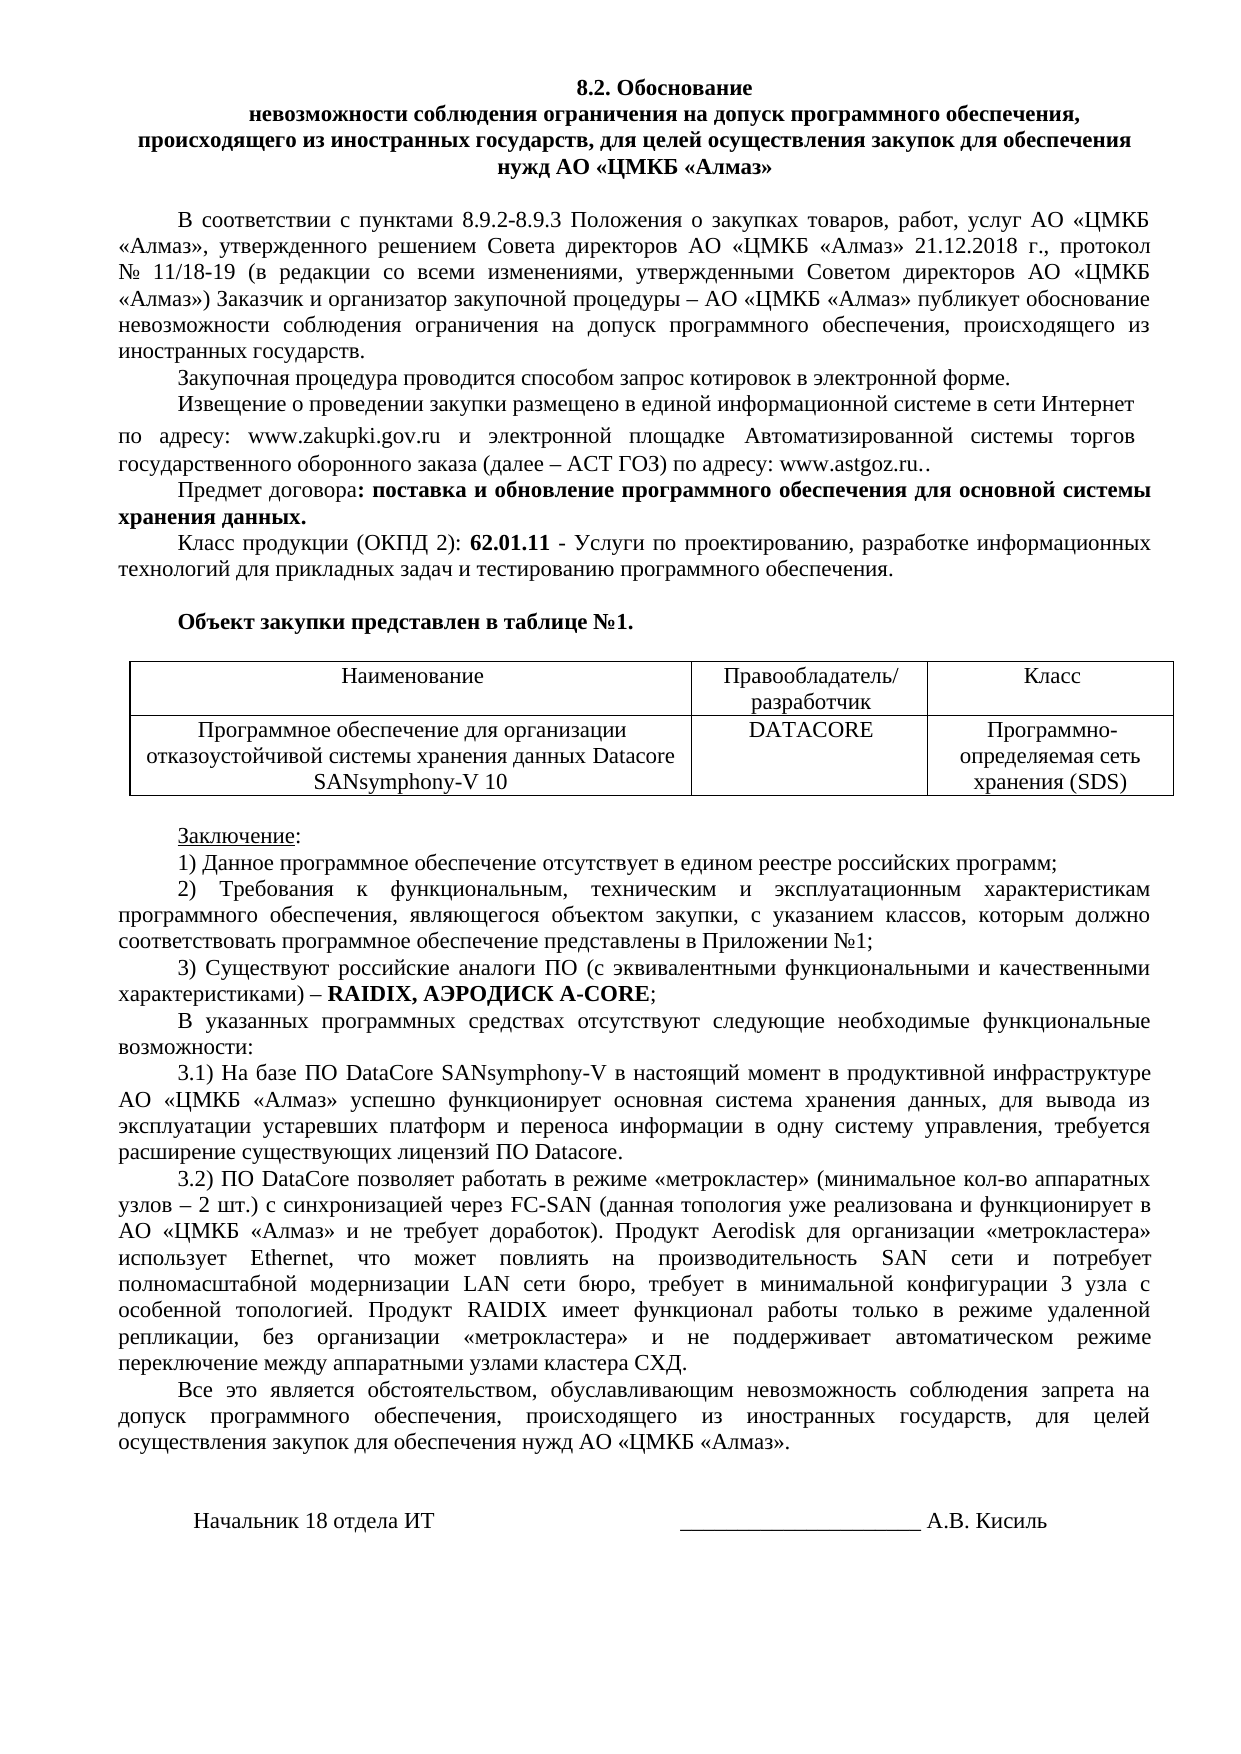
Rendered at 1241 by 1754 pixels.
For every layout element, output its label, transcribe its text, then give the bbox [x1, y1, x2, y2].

text В указанных программных средствах отсутствуют следующие необходимые функциональные возможности: [118, 1007, 1152, 1059]
text 3.2) ПО DataСore позволяет работать в режиме «метрокластер» (минимальное кол-во аппаратных узлов – 2 шт.) с синхронизацией через FC-SAN (данная топология уже реализована и функционирует в АО «ЦМКБ «Алмаз» и не требует доработок). Продукт Aerodisk для организации «метрокластера» использует Ethernet, что может повлиять на производительность SAN сети и потребует полномасштабной модернизации LAN сети бюро, требует в минимальной конфигурации 3 узла с особенной топологией. Продукт RAIDIX имеет функционал работы только в режиме удаленной репликации, без организации «метрокластера» и не поддерживает автоматическом режиме переключение между аппаратными узлами кластера СХД. [118, 1165, 1152, 1376]
text 1) Данное программное обеспечение отсутствует в едином реестре российских программ; [118, 848, 1152, 875]
table_cell Программное обеспечение для организации отказоустойчивой системы хранения данных Datacore SANsymphony-V 10 [131, 716, 691, 795]
text В соответствии с пунктами 8.9.2-8.9.3 Положения о закупках товаров, работ, услуг АО «ЦМКБ «Алмаз», утвержденного решением Совета директоров АО «ЦМКБ «Алмаз» 21.12.2018 г., протокол № 11/18-19 (в редакции со всеми изменениями, утвержденными Советом директоров АО «ЦМКБ «Алмаз») Заказчик и организатор закупочной процедуры – АО «ЦМКБ «Алмаз» публикует обоснование невозможности соблюдения ограничения на допуск программного обеспечения, происходящего из иностранных государств. [118, 206, 1152, 364]
text Извещение о проведении закупки размещено в единой информационной системе в сети Интернет по адресу: www.zakupki.gov.ru и электронной площадке Автоматизированной системы торгов государственного оборонного заказа (далее – АСТ ГОЗ) по адресу: www.astgoz.ru.. [118, 390, 1136, 476]
text 3) Существуют российские аналоги ПО (с эквивалентными функциональными и качественными характеристиками) – RAIDIX, АЭРОДИСК A-CORE; [118, 954, 1152, 1007]
table_header Класс [928, 662, 1173, 715]
text Заключение: [118, 822, 1152, 848]
text Предмет договора: поставка и обновление программного обеспечения для основной системы хранения данных. [118, 390, 1152, 529]
text 8.2. Обоснование [118, 74, 1152, 100]
text 3.1) На базе ПО DataСore SANsymphony-V в настоящий момент в продуктивной инфраструктуре АО «ЦМКБ «Алмаз» успешно функционирует основная система хранения данных, для вывода из эксплуатации устаревших платформ и переноса информации в одну систему управления, требуется расширение существующих лицензий ПО Datacore. [118, 1059, 1152, 1165]
text невозможности соблюдения ограничения на допуск программного обеспечения, происходящего из иностранных государств, для целей осуществления закупок для обеспечения нужд АО «ЦМКБ «Алмаз» [118, 100, 1152, 179]
text Закупочная процедура проводится способом запрос котировок в электронной форме. [118, 364, 1152, 390]
text Все это является обстоятельством, обуславливающим невозможность соблюдения запрета на допуск программного обеспечения, происходящего из иностранных государств, для целей осуществления закупок для обеспечения нужд АО «ЦМКБ «Алмаз». [118, 1376, 1152, 1455]
table_cell DATACORE [692, 716, 927, 795]
text Начальник 18 отдела ИТ _____________________ А.В. Кисиль [118, 1507, 1152, 1534]
table_header Правообладатель/ разработчик [692, 662, 927, 715]
table_header Наименование [131, 662, 691, 715]
table_cell Программно-определяемая сеть хранения (SDS) [928, 716, 1173, 795]
text Объект закупки представлен в таблице №1. [118, 608, 1152, 634]
text Класс продукции (ОКПД 2): 62.01.11 - Услуги по проектированию, разработке информационных технологий для прикладных задач и тестированию программного обеспечения. [118, 529, 1152, 582]
text 2) Требования к функциональным, техническим и эксплуатационным характеристикам программного обеспечения, являющегося объектом закупки, с указанием классов, которым должно соответствовать программное обеспечение представлены в Приложении №1; [118, 875, 1152, 954]
